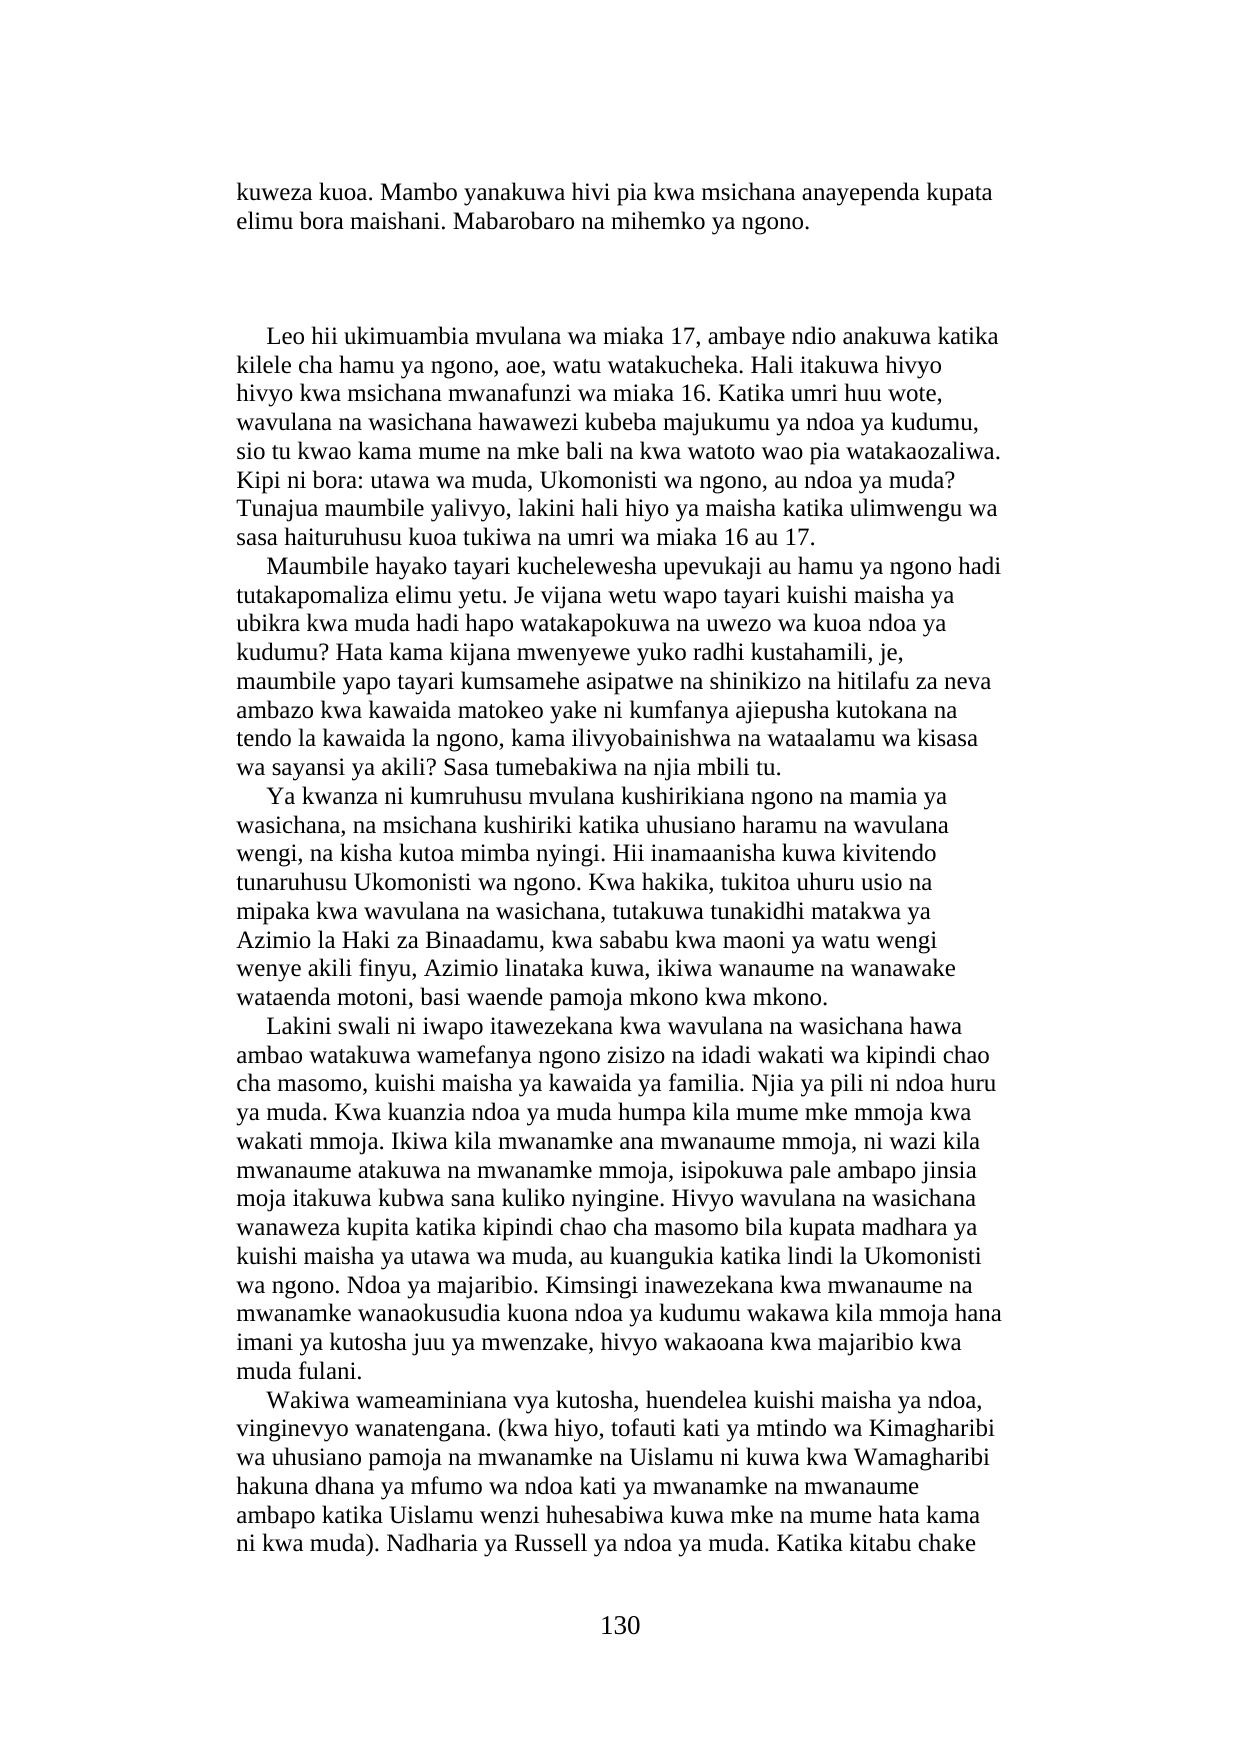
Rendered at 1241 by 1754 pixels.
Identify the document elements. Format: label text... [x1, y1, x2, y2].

text Maumbile hayako tayari kuchelewesha upevukaji au hamu ya ngono hadi tutakapomaliza elimu yetu. Je vijana wetu wapo tayari kuishi maisha ya ubikra kwa muda hadi hapo watakapokuwa na uwezo wa kuoa ndoa ya kudumu? Hata kama kijana mwenyewe yuko radhi kustahamili, je, maumbile yapo tayari kumsamehe asipatwe na shinikizo na hitilafu za neva ambazo kwa kawaida matokeo yake ni kumfanya ajiepusha kutokana na tendo la kawaida la ngono, kama ilivyobainishwa na wataalamu wa kisasa wa sayansi ya akili? Sasa tumebakiwa na njia mbili tu. [236, 551, 1004, 781]
text Leo hii ukimuambia mvulana wa miaka 17, ambaye ndio anakuwa katika kilele cha hamu ya ngono, aoe, watu watakucheka. Hali itakuwa hivyo hivyo kwa msichana mwanafunzi wa miaka 16. Katika umri huu wote, wavulana na wasichana hawawezi kubeba majukumu ya ndoa ya kudumu, sio tu kwao kama mume na mke bali na kwa watoto wao pia watakaozaliwa. Kipi ni bora: utawa wa muda, Ukomonisti wa ngono, au ndoa ya muda? Tunajua maumbile yalivyo, lakini hali hiyo ya maisha katika ulimwengu wa sasa haituruhusu kuoa tukiwa na umri wa miaka 16 au 17. [236, 321, 1004, 551]
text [236, 177, 1004, 235]
text Ya kwanza ni kumruhusu mvulana kushirikiana ngono na mamia ya wasichana, na msichana kushiriki katika uhusiano haramu na wavulana wengi, na kisha kutoa mimba nyingi. Hii inamaanisha kuwa kivitendo tunaruhusu Ukomonisti wa ngono. Kwa hakika, tukitoa uhuru usio na mipaka kwa wavulana na wasichana, tutakuwa tunakidhi matakwa ya Azimio la Haki za Binaadamu, kwa sababu kwa maoni ya watu wengi wenye akili finyu, Azimio linataka kuwa, ikiwa wanaume na wanawake wataenda motoni, basi waende pamoja mkono kwa mkono. [236, 781, 1004, 1011]
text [236, 1385, 1004, 1557]
text Lakini swali ni iwapo itawezekana kwa wavulana na wasichana hawa ambao watakuwa wamefanya ngono zisizo na idadi wakati wa kipindi chao cha masomo, kuishi maisha ya kawaida ya familia. Njia ya pili ni ndoa huru ya muda. Kwa kuanzia ndoa ya muda humpa kila mume mke mmoja kwa wakati mmoja. Ikiwa kila mwanamke ana mwanaume mmoja, ni wazi kila mwanaume atakuwa na mwanamke mmoja, isipokuwa pale ambapo jinsia moja itakuwa kubwa sana kuliko nyingine. Hivyo wavulana na wasichana wanaweza kupita katika kipindi chao cha masomo bila kupata madhara ya kuishi maisha ya utawa wa muda, au kuangukia katika lindi la Ukomonisti wa ngono. Ndoa ya majaribio. Kimsingi inawezekana kwa mwanaume na mwanamke wanaokusudia kuona ndoa ya kudumu wakawa kila mmoja hana imani ya kutosha juu ya mwenzake, hivyo wakaoana kwa majaribio kwa muda fulani. [236, 1011, 1004, 1385]
